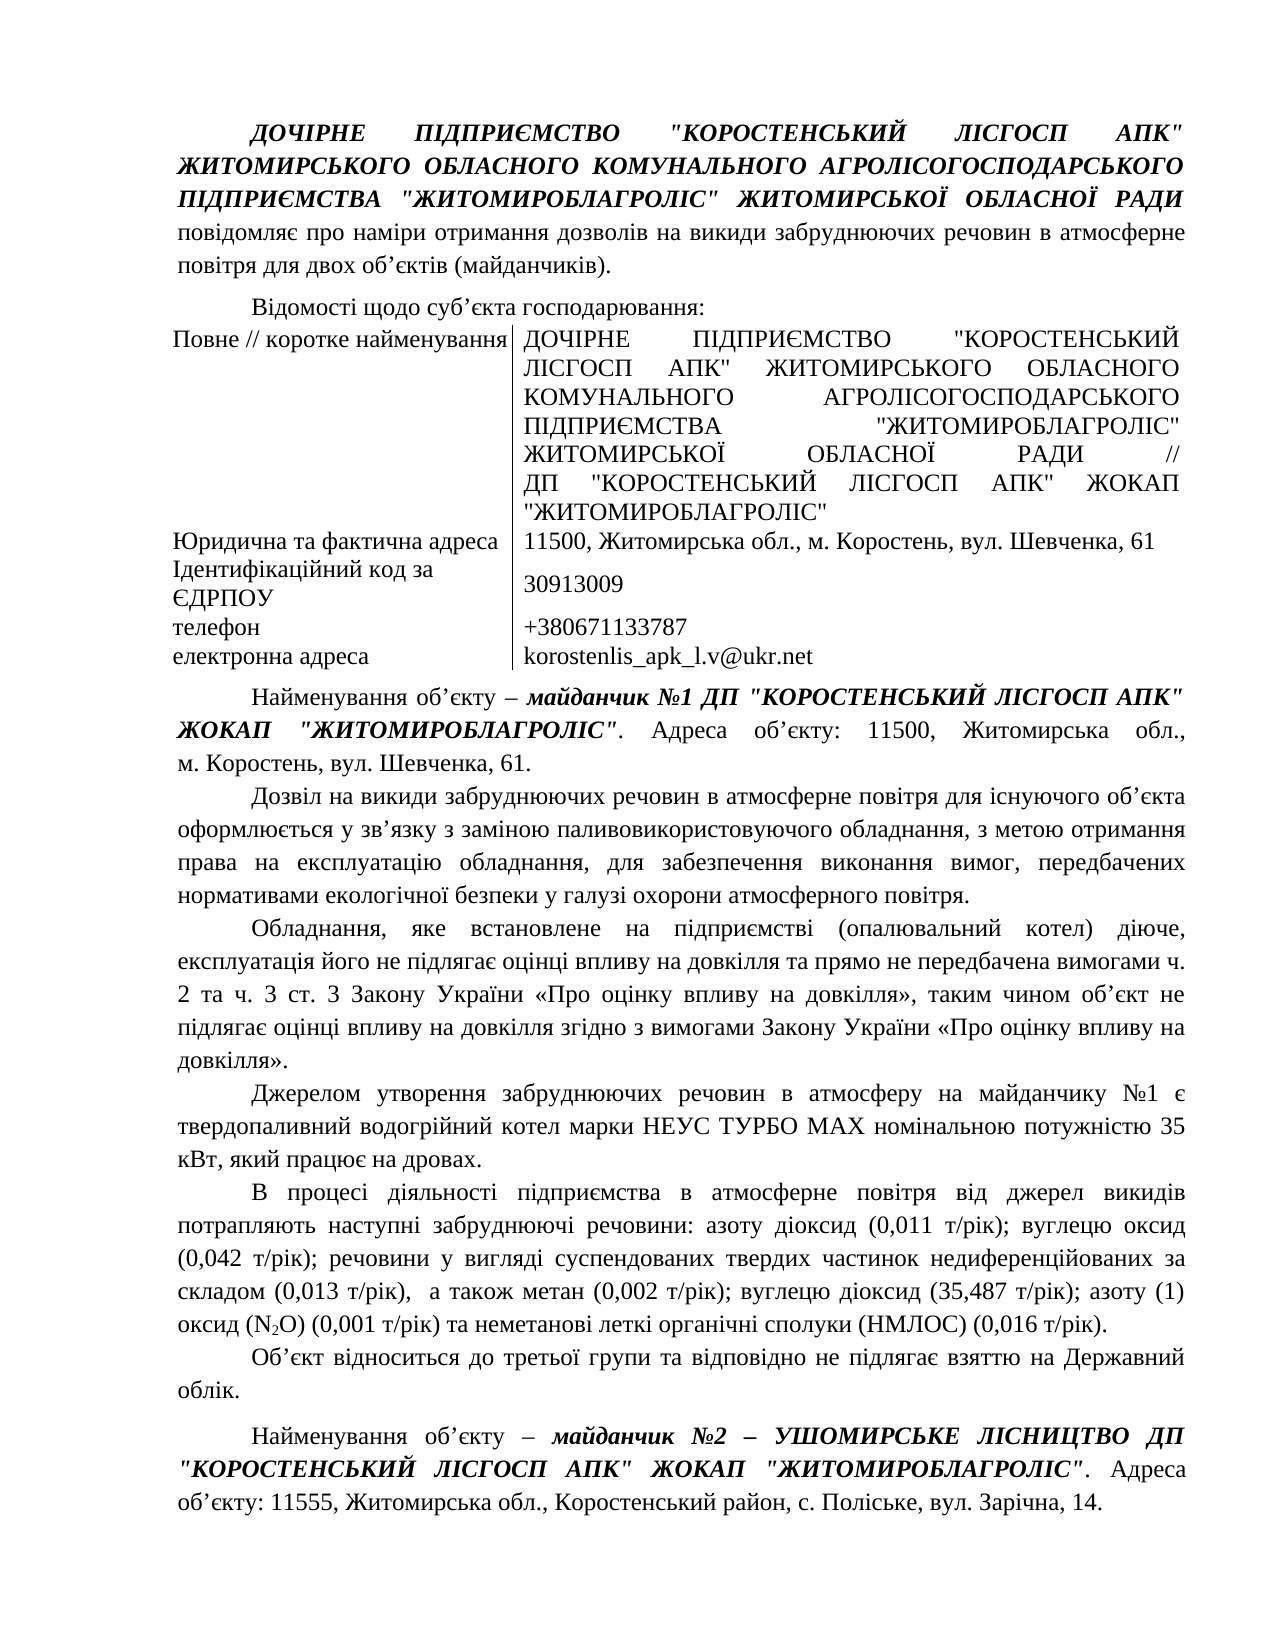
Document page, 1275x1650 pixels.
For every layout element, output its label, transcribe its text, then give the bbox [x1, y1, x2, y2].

table_header ДОЧІРНЕ ПІДПРИЄМСТВО "КОРОСТЕНСЬКИЙ ЛІСГОСП АПК" ЖИТОМИРСЬКОГО ОБЛАСНОГО КОМУНАЛЬНОГО АГРОЛІСОГОСПОДАРСЬКОГО ПІДПРИЄМСТВА "ЖИТОМИРОБЛАГРОЛІС" ЖИТОМИРСЬКОЇ ОБЛАСНОЇ РАДИ // ДП "КОРОСТЕНСЬКИЙ ЛІСГОСП АПК" ЖОКАП "ЖИТОМИРОБЛАГРОЛІС" [513, 325, 1191, 526]
text Джерелом утворення забруднюючих речовин в атмосферу на майданчику №1 є твердопаливний водогрійний котел марки НЕУС ТУРБО MAX номінальною потужністю 35 кВт, який працює на дровах. [177, 1078, 1186, 1173]
table_header Повне // коротке найменування [173, 325, 512, 526]
text Найменування об’єкту – майданчик №1 ДП "КОРОСТЕНСЬКИЙ ЛІСГОСП АПК" ЖОКАП "ЖИТОМИРОБЛАГРОЛІС". Адреса об’єкту: 11500, Житомирська обл., м. Коростень, вул. Шевченка, 61. [177, 682, 1186, 777]
text Відомості щодо суб’єкта господарювання: [177, 292, 1186, 320]
table_cell 30913009 [513, 555, 1191, 612]
text Об’єкт відноситься до третьої групи та відповідно не підлягає взяттю на Державний облік. [177, 1342, 1186, 1404]
text Дозвіл на викиди забруднюючих речовин в атмосферне повітря для існуючого об’єкта оформлюється у зв’язку з заміною паливовикористовуючого обладнання, з метою отримання права на експлуатацію обладнання, для забезпечення виконання вимог, передбачених нормативами екологічної безпеки у галузі охорони атмосферного повітря. [177, 781, 1186, 909]
table_cell телефон електронна адреса [173, 612, 512, 669]
text Обладнання, яке встановлене на підприємстві (опалювальний котел) діюче, експлуатація його не підлягає оцінці впливу на довкілля та прямо не передбачена вимогами ч. 2 та ч. 3 ст. 3 Закону України «Про оцінку впливу на довкілля», таким чином об’єкт не підлягає оцінці впливу на довкілля згідно з вимогами Закону України «Про оцінку впливу на довкілля». [177, 1041, 1186, 1074]
text Найменування об’єкту – майданчик №2 – УШОМИРСЬКЕ ЛІСНИЦТВО ДП "КОРОСТЕНСЬКИЙ ЛІСГОСП АПК" ЖОКАП "ЖИТОМИРОБЛАГРОЛІС". Адреса об’єкту: 11555, Житомирська обл., Коростенський район, с. Поліське, вул. Зарічна, 14. [177, 1421, 1186, 1516]
table_cell +380671133787 korostenlis_apk_l.v@ukr.net [513, 612, 1191, 669]
text В процесі діяльності підприємства в атмосферне повітря від джерел викидів потрапляють наступні забруднюючі речовини: азоту діоксид (0,011 т/рік); вуглецю оксид (0,042 т/рік); речовини у вигляді суспендованих твердих частинок недиференційованих за складом (0,013 т/рік), а також метан (0,002 т/рік); вуглецю діоксид (35,487 т/рік); азоту (1) оксид (N2O) (0,001 т/рік) та неметанові леткі органічні сполуки (НМЛОС) (0,016 т/рік). [177, 1177, 1186, 1338]
table_cell 11500, Житомирська обл., м. Коростень, вул. Шевченка, 61 [513, 526, 1191, 554]
text Обладнання, яке встановлене на підприємстві (опалювальний котел) діюче, експлуатація його не підлягає оцінці впливу на довкілля та прямо не передбачена вимогами ч. 2 та ч. 3 ст. 3 Закону України «Про оцінку впливу на довкілля», таким чином об’єкт не підлягає оцінці впливу на довкілля згідно з вимогами Закону України «Про оцінку впливу на довкілля». [177, 913, 1186, 946]
text ДОЧІРНЕ ПІДПРИЄМСТВО "КОРОСТЕНСЬКИЙ ЛІСГОСП АПК" ЖИТОМИРСЬКОГО ОБЛАСНОГО КОМУНАЛЬНОГО АГРОЛІСОГОСПОДАРСЬКОГО ПІДПРИЄМСТВА "ЖИТОМИРОБЛАГРОЛІС" ЖИТОМИРСЬКОЇ ОБЛАСНОЇ РАДИ повідомляє про наміри отримання дозволів на викиди забруднюючих речовин в атмосферне повітря для двох об’єктів (майданчиків). [177, 118, 1186, 279]
table_cell Ідентифікаційний код за ЄДРПОУ [173, 555, 512, 612]
table_cell Юридична та фактична адреса [173, 526, 512, 554]
